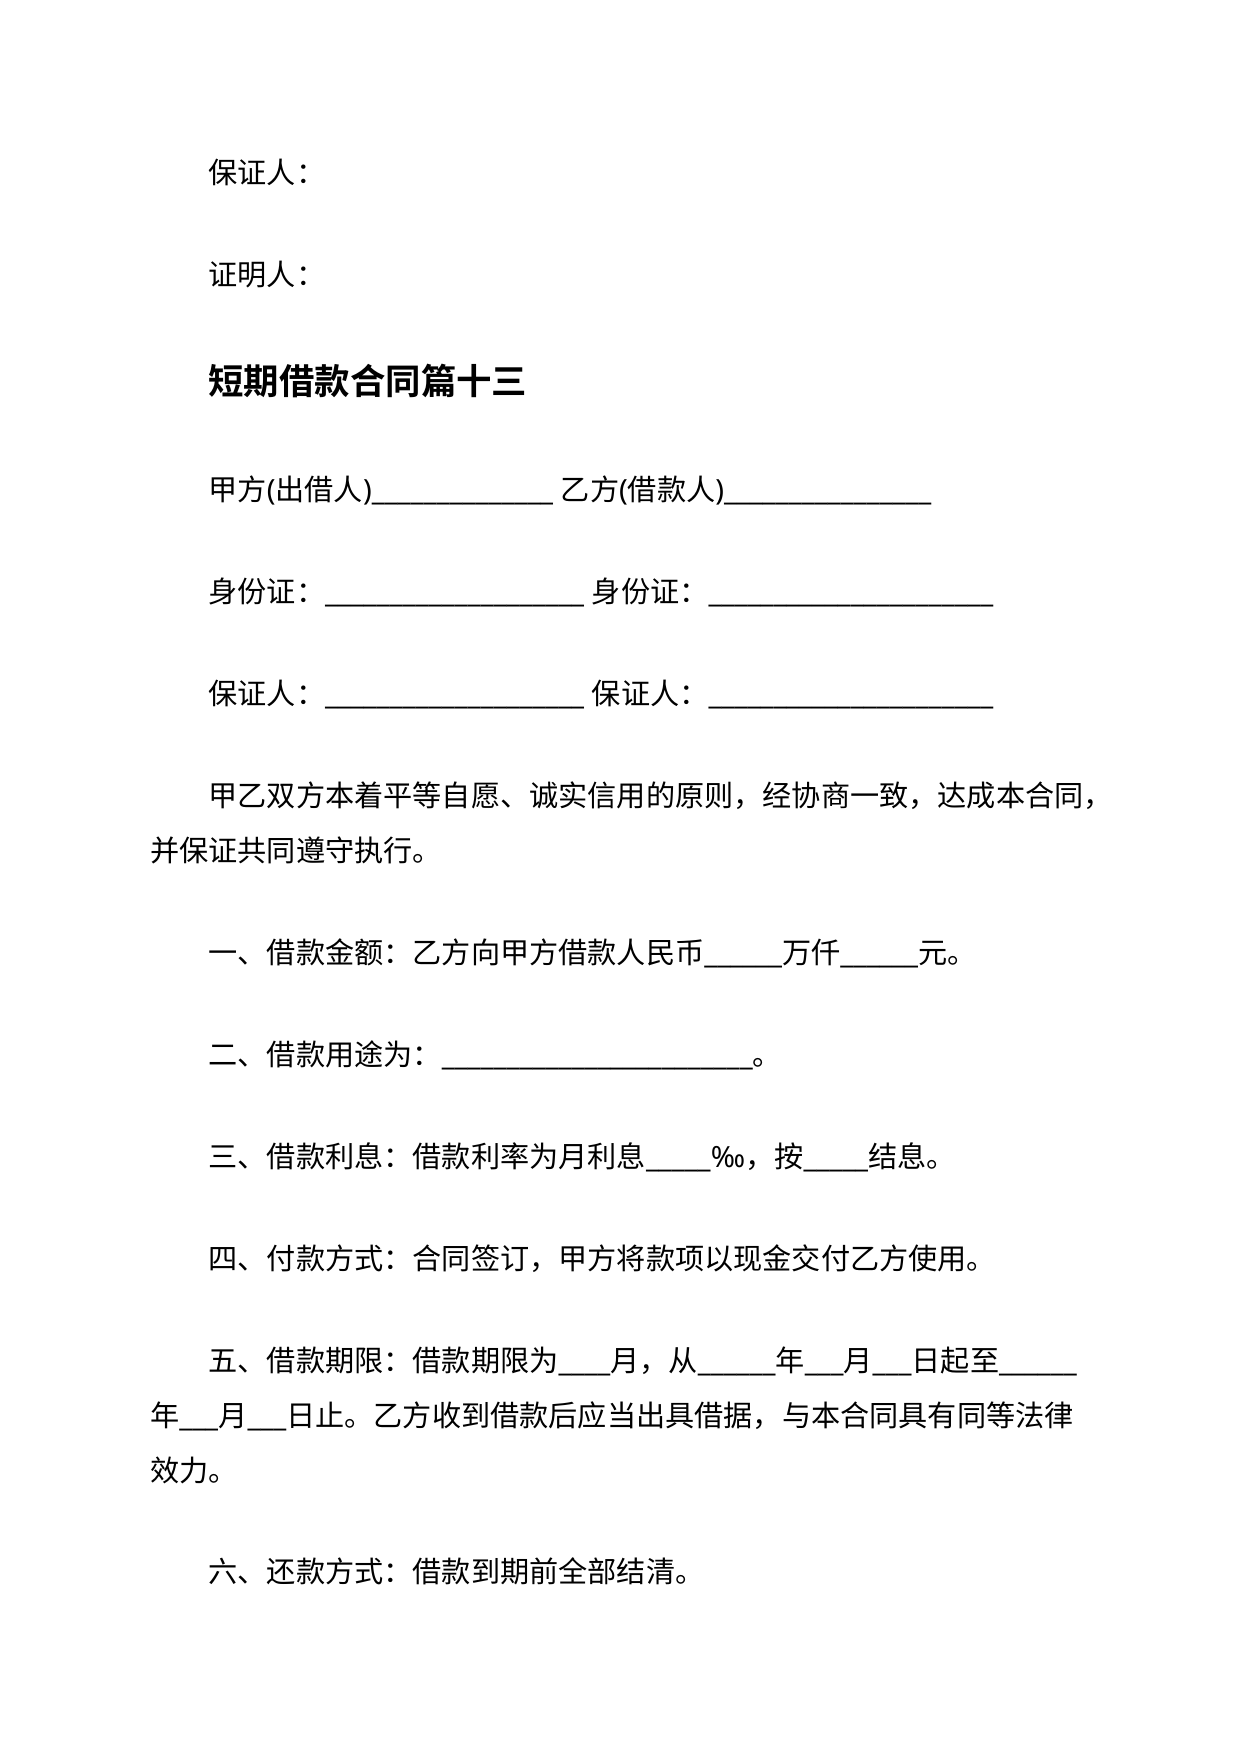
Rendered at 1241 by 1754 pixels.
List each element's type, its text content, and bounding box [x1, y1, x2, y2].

text 四、付款方式：合同签订，甲方将款项以现金交付乙方使用。 [150, 1236, 1090, 1278]
text 甲方(出借人)______________ 乙方(借款人)________________ [150, 467, 1090, 509]
text 身份证：____________________ 身份证：______________________ [150, 569, 1090, 611]
text 甲乙双方本着平等自愿、诚实信用的原则，经协商一致，达成本合同，并保证共同遵守执行。 [150, 773, 1090, 870]
text 短期借款合同篇十三 [150, 353, 1090, 405]
text 保证人：____________________ 保证人：______________________ [150, 671, 1090, 713]
text 五、借款期限：借款期限为____月，从______年___月___日起至______年___月___日止。乙方收到借款后应当出具借据，与本合同具有同等法律效力。 [150, 1337, 1090, 1489]
text 证明人： [150, 252, 1090, 294]
text 二、借款用途为：________________________。 [150, 1032, 1090, 1074]
text 三、借款利息：借款利率为月利息_____‰，按_____结息。 [150, 1133, 1090, 1176]
text 保证人： [150, 150, 1090, 192]
text 一、借款金额：乙方向甲方借款人民币______万仟______元。 [150, 929, 1090, 972]
text 六、还款方式：借款到期前全部结清。 [150, 1549, 1090, 1591]
